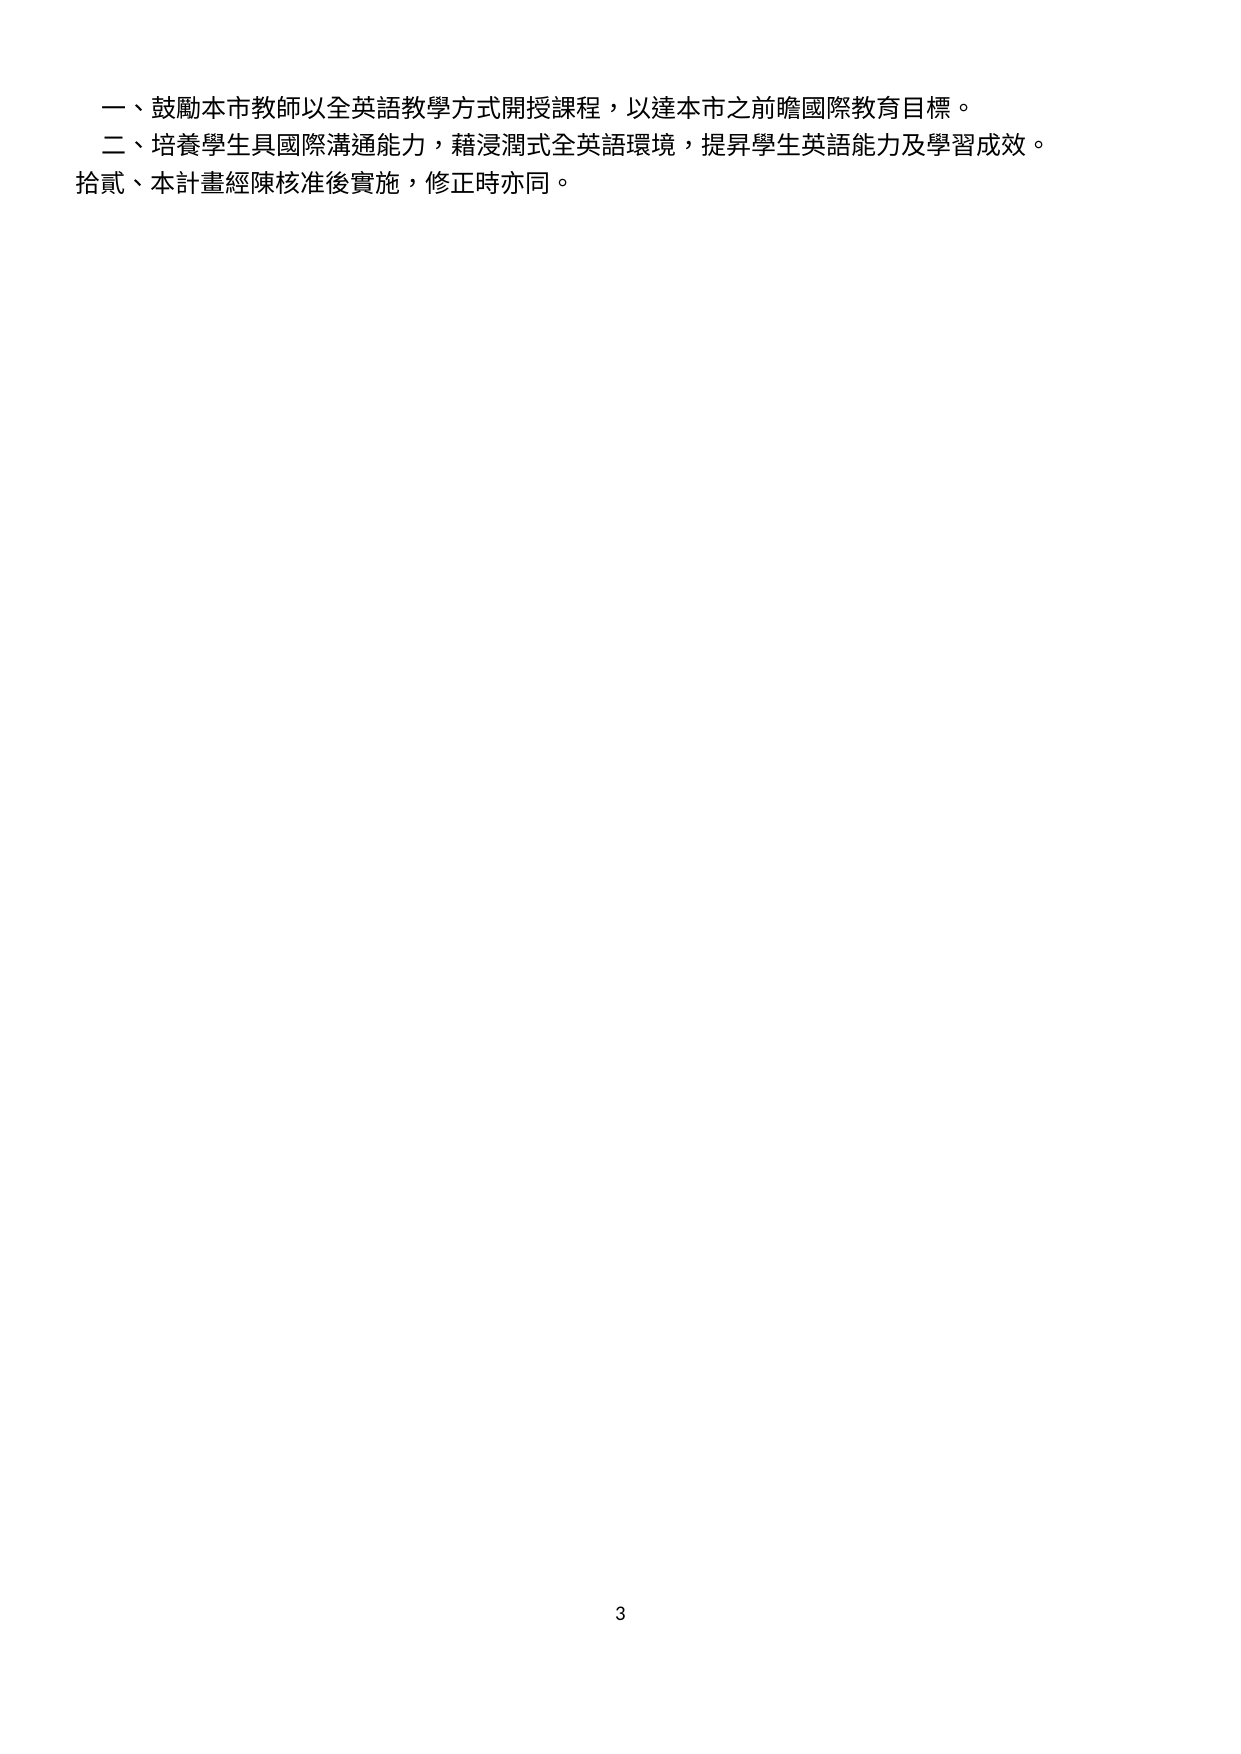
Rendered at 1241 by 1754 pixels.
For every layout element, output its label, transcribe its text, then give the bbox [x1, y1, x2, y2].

text 拾貳、本計畫經陳核准後實施，修正時亦同。 [75, 162, 1165, 200]
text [75, 87, 1165, 162]
